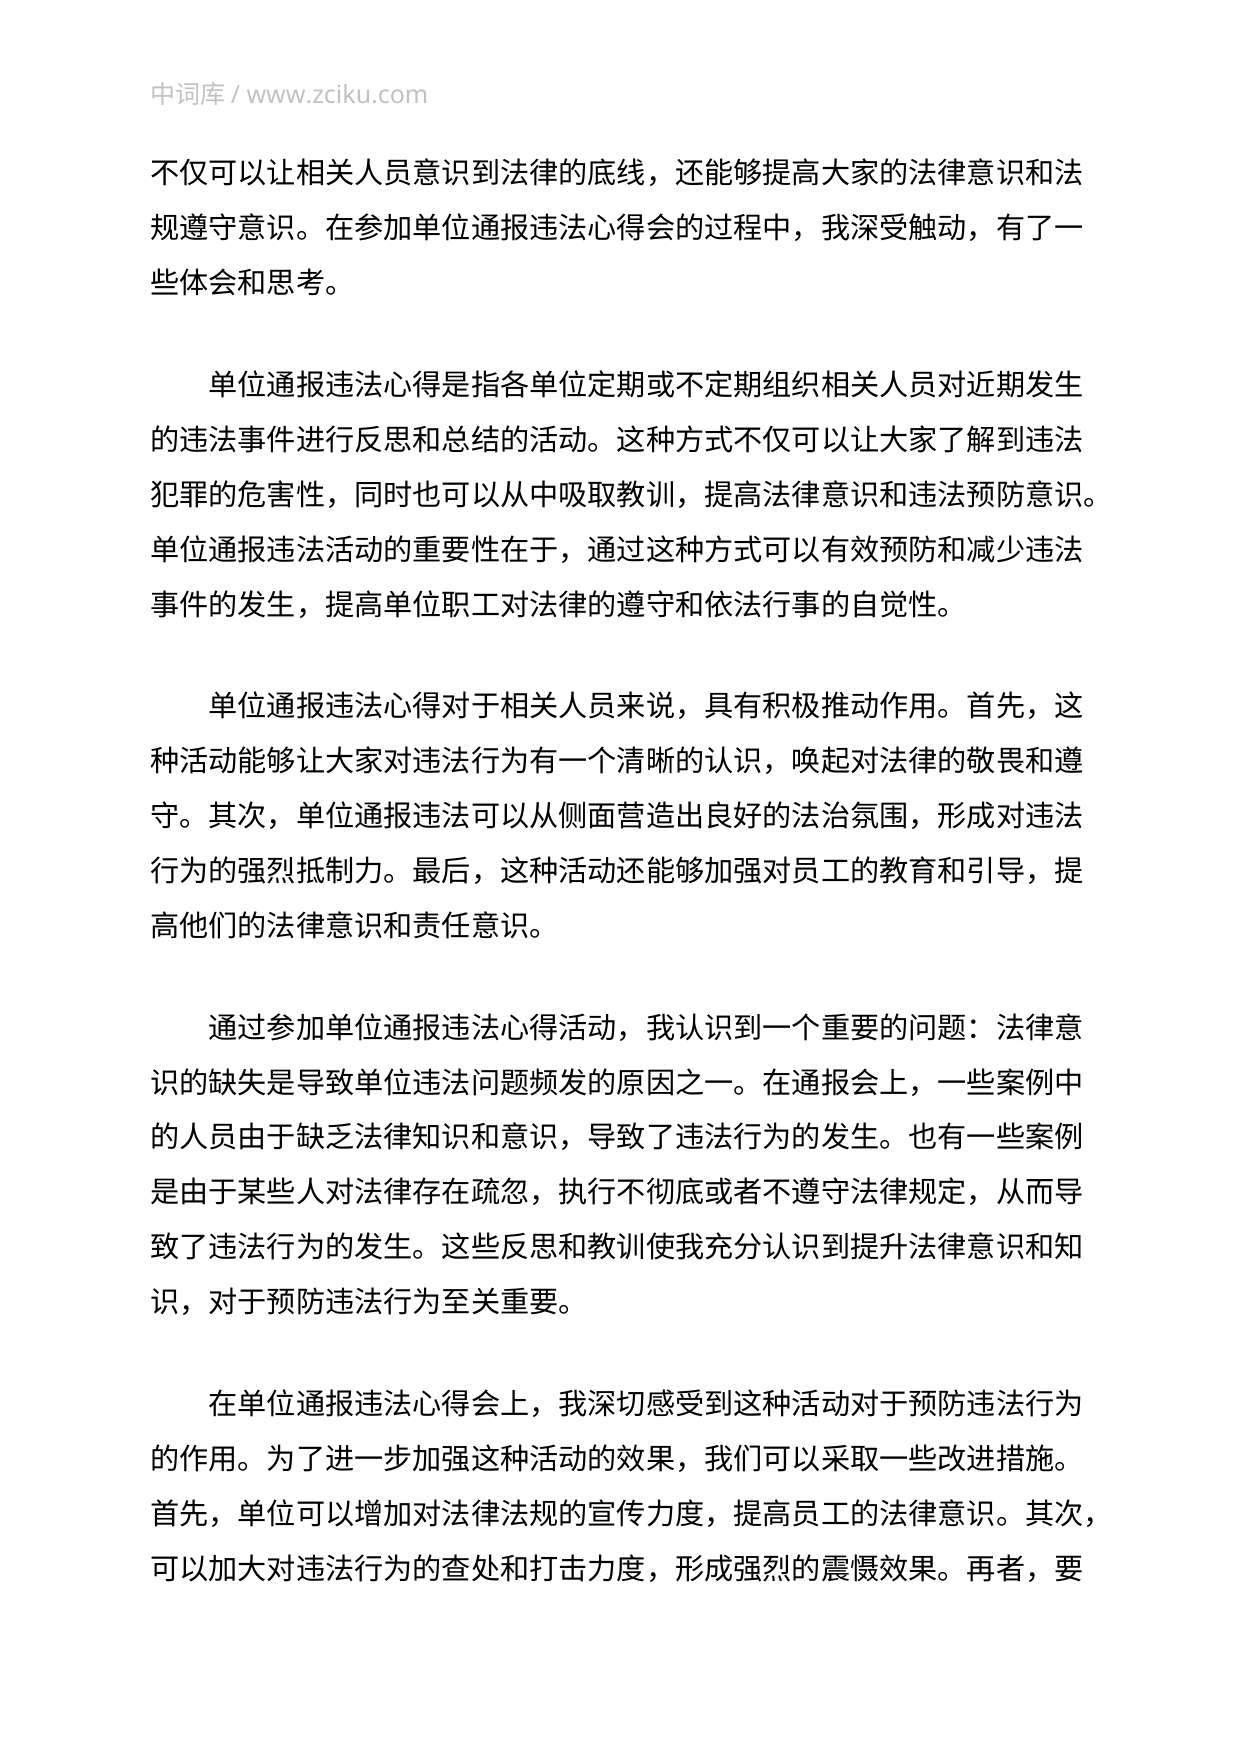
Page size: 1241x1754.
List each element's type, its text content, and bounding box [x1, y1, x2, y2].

text 单位通报违法心得对于相关人员来说，具有积极推动作用。首先，这种活动能够让大家对违法行为有一个清晰的认识，唤起对法律的敬畏和遵守。其次，单位通报违法可以从侧面营造出良好的法治氛围，形成对违法行为的强烈抵制力。最后，这种活动还能够加强对员工的教育和引导，提高他们的法律意识和责任意识。 [150, 683, 1090, 945]
text 通过参加单位通报违法心得活动，我认识到一个重要的问题：法律意识的缺失是导致单位违法问题频发的原因之一。在通报会上，一些案例中的人员由于缺乏法律知识和意识，导致了违法行为的发生。也有一些案例是由于某些人对法律存在疏忽，执行不彻底或者不遵守法律规定，从而导致了违法行为的发生。这些反思和教训使我充分认识到提升法律意识和知识，对于预防违法行为至关重要。 [150, 1004, 1090, 1321]
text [150, 150, 1090, 302]
text 单位通报违法心得是指各单位定期或不定期组织相关人员对近期发生的违法事件进行反思和总结的活动。这种方式不仅可以让大家了解到违法犯罪的危害性，同时也可以从中吸取教训，提高法律意识和违法预防意识。单位通报违法活动的重要性在于，通过这种方式可以有效预防和减少违法事件的发生，提高单位职工对法律的遵守和依法行事的自觉性。 [150, 362, 1090, 623]
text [150, 1381, 1090, 1587]
